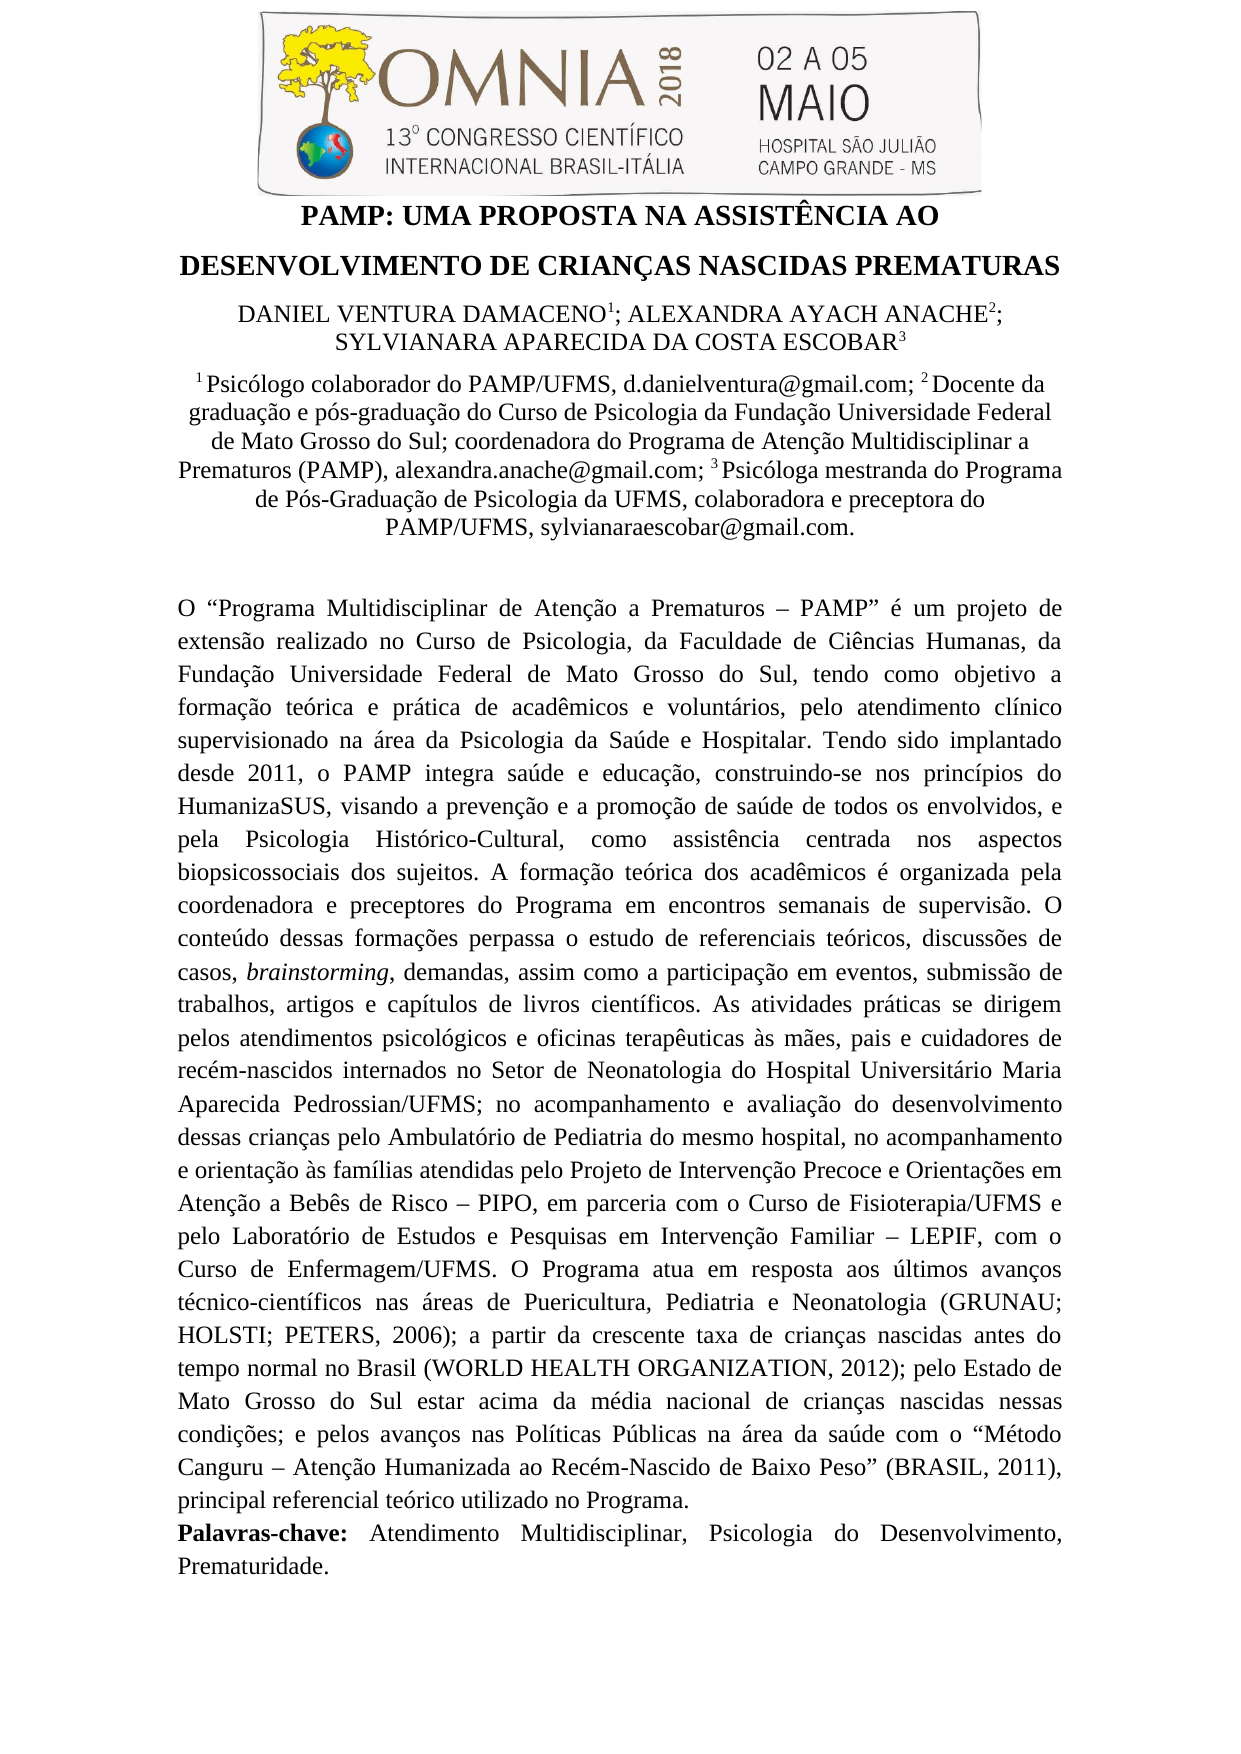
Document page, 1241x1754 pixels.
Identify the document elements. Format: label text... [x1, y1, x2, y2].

text Palavras-chave: Atendimento Multidisciplinar, Psicologia do Desenvolvimento, Prematuridade. [177, 1518, 1063, 1580]
text O “Programa Multidisciplinar de Atenção a Prematuros – PAMP” é um projeto de extensão realizado no Curso de Psicologia, da Faculdade de Ciências Humanas, da Fundação Universidade Federal de Mato Grosso do Sul, tendo como objetivo a formação teórica e prática de acadêmicos e voluntários, pelo atendimento clínico supervisionado na área da Psicologia da Saúde e Hospitalar. Tendo sido implantado desde 2011, o PAMP integra saúde e educação, construindo-se nos princípios do HumanizaSUS, visando a prevenção e a promoção de saúde de todos os envolvidos, e pela Psicologia Histórico-Cultural, como assistência centrada nos aspectos biopsicossociais dos sujeitos. A formação teórica dos acadêmicos é organizada pela coordenadora e preceptores do Programa em encontros semanais de supervisão. O conteúdo dessas formações perpassa o estudo de referenciais teóricos, discussões de casos, brainstorming, demandas, assim como a participação em eventos, submissão de trabalhos, artigos e capítulos de livros científicos. As atividades práticas se dirigem pelos atendimentos psicológicos e oficinas terapêuticas às mães, pais e cuidadores de recém-nascidos internados no Setor de Neonatologia do Hospital Universitário Maria Aparecida Pedrossian/UFMS; no acompanhamento e avaliação do desenvolvimento dessas crianças pelo Ambulatório de Pediatria do mesmo hospital, no acompanhamento e orientação às famílias atendidas pelo Projeto de Intervenção Precoce e Orientações em Atenção a Bebês de Risco – PIPO, em parceria com o Curso de Fisioterapia/UFMS e pelo Laboratório de Estudos e Pesquisas em Intervenção Familiar – LEPIF, com o Curso de Enfermagem/UFMS. O Programa atua em resposta aos últimos avanços técnico-científicos nas áreas de Puericultura, Pediatria e Neonatologia (GRUNAU; HOLSTI; PETERS, 2006); a partir da crescente taxa de crianças nascidas antes do tempo normal no Brasil (WORLD HEALTH ORGANIZATION, 2012); pelo Estado de Mato Grosso do Sul estar acima da média nacional de crianças nascidas nessas condições; e pelos avanços nas Políticas Públicas na área da saúde com o “Método Canguru – Atenção Humanizada ao Recém-Nascido de Baixo Peso” (BRASIL, 2011), principal referencial teórico utilizado no Programa. [177, 593, 1063, 1514]
text PAMP: UMA PROPOSTA NA ASSISTÊNCIA AO DESENVOLVIMENTO DE CRIANÇAS NASCIDAS PREMATURAS [177, 148, 1063, 282]
text DANIEL VENTURA DAMACENO1; ALEXANDRA AYACH ANACHE2; SYLVIANARA APARECIDA DA COSTA ESCOBAR3 [177, 299, 1063, 356]
picture [256, 11, 981, 196]
text 1 Psicólogo colaborador do PAMP/UFMS, d.danielventura@gmail.com; 2 Docente da graduação e pós-graduação do Curso de Psicologia da Fundação Universidade Federal de Mato Grosso do Sul; coordenadora do Programa de Atenção Multidisciplinar a Prematuros (PAMP), alexandra.anache@gmail.com; 3 Psicóloga mestranda do Programa de Pós-Graduação de Psicologia da UFMS, colaboradora e preceptora do PAMP/UFMS, sylvianaraescobar@gmail.com. [177, 369, 1063, 541]
